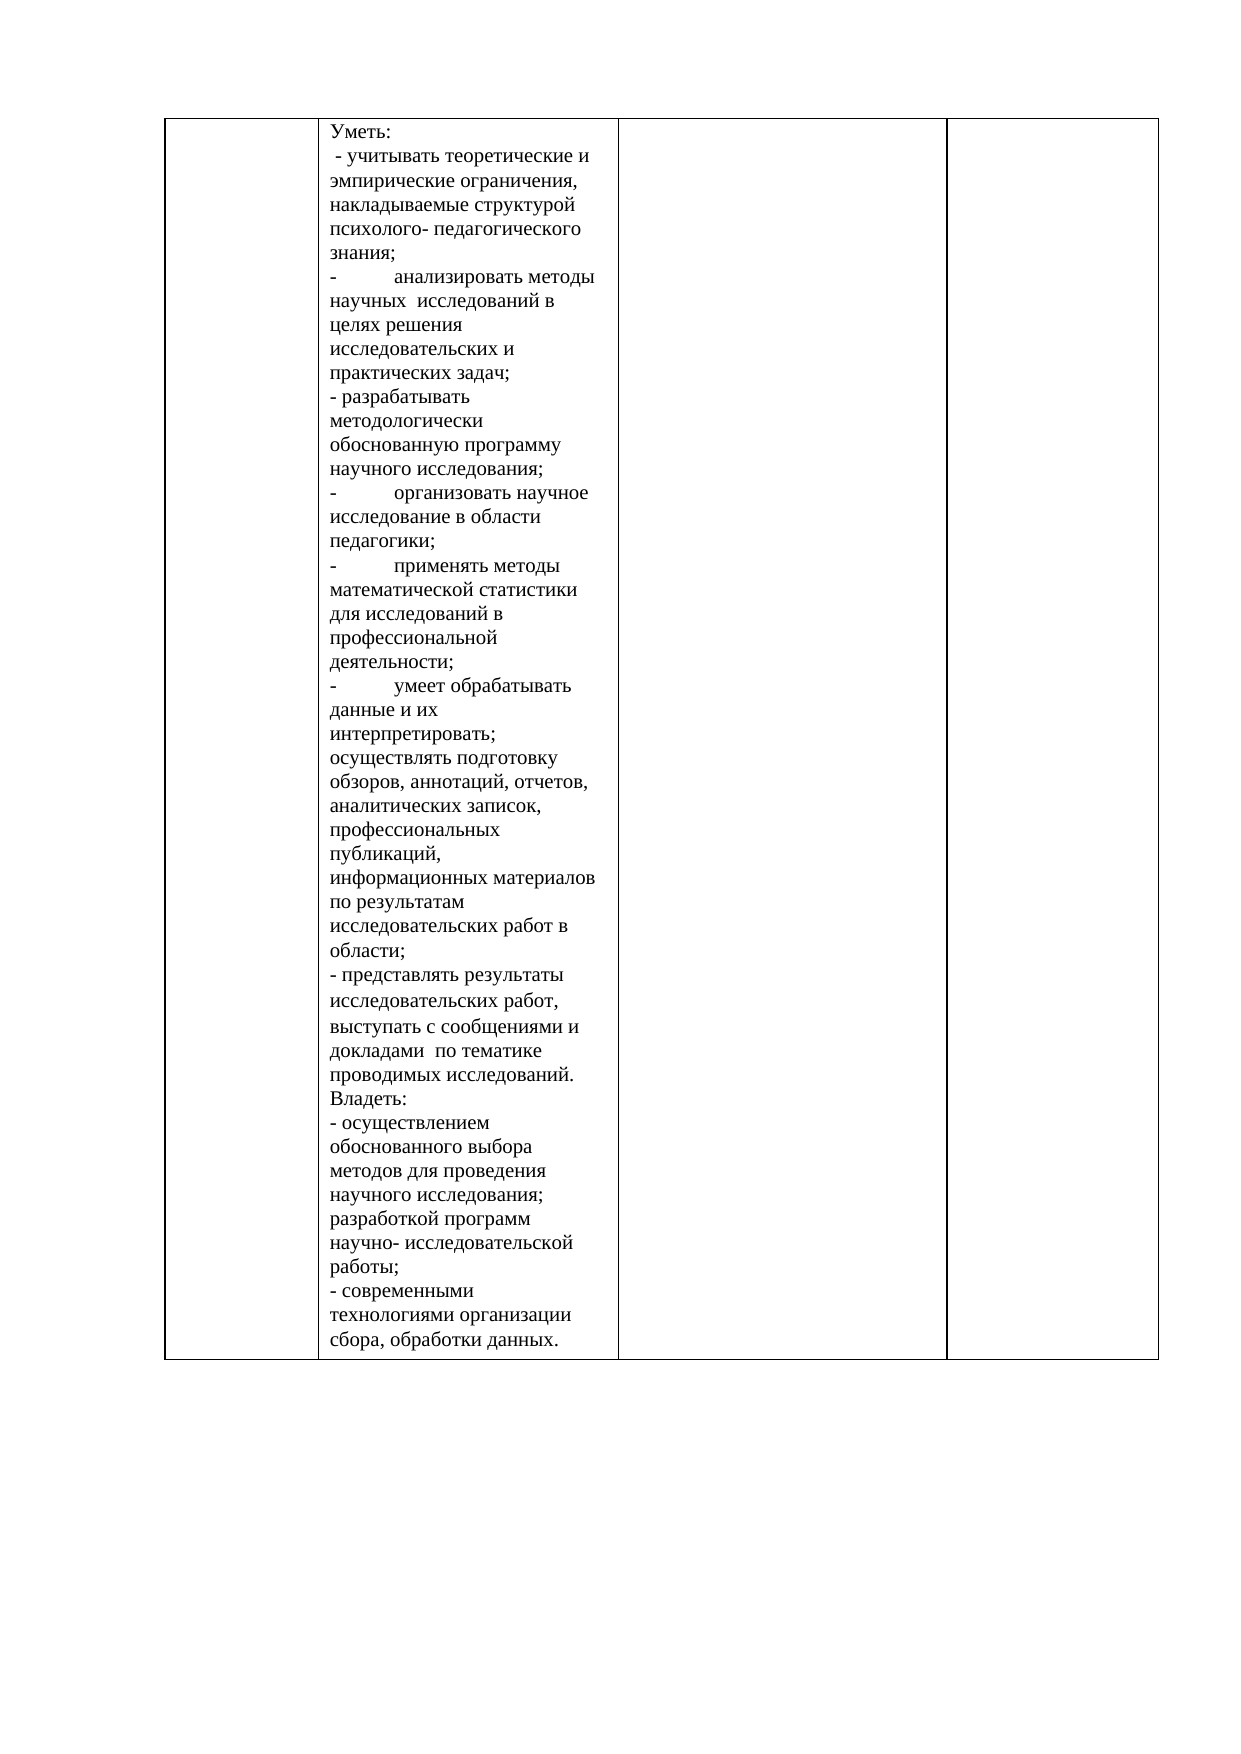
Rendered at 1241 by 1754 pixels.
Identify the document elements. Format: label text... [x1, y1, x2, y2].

table_cell [619, 119, 946, 1359]
table_cell [166, 119, 318, 1359]
table_cell [948, 119, 1158, 1359]
table_cell Уметь: - учитывать теоретические и эмпирические ограничения, накладываемые структурой психолого- педагогического знания; - анализировать методы научных исследований в целях решения исследовательских и практических задач; - разрабатывать методологически обоснованную программу научного исследования; - организовать научное исследование в области педагогики; - применять методы математической статистики для исследований в профессиональной деятельности; - умеет обрабатывать данные и их интерпретировать; осуществлять подготовку обзоров, аннотаций, отчетов, аналитических записок, профессиональных публикаций, информационных материалов по результатам исследовательских работ в области; - представлять результаты исследовательских работ, выступать с сообщениями и докладами по тематике проводимых исследований. Владеть: - осуществлением обоснованного выбора методов для проведения научного исследования; разработкой программ научно- исследовательской работы; - современными технологиями организации сбора, обработки данных. [319, 119, 618, 1359]
